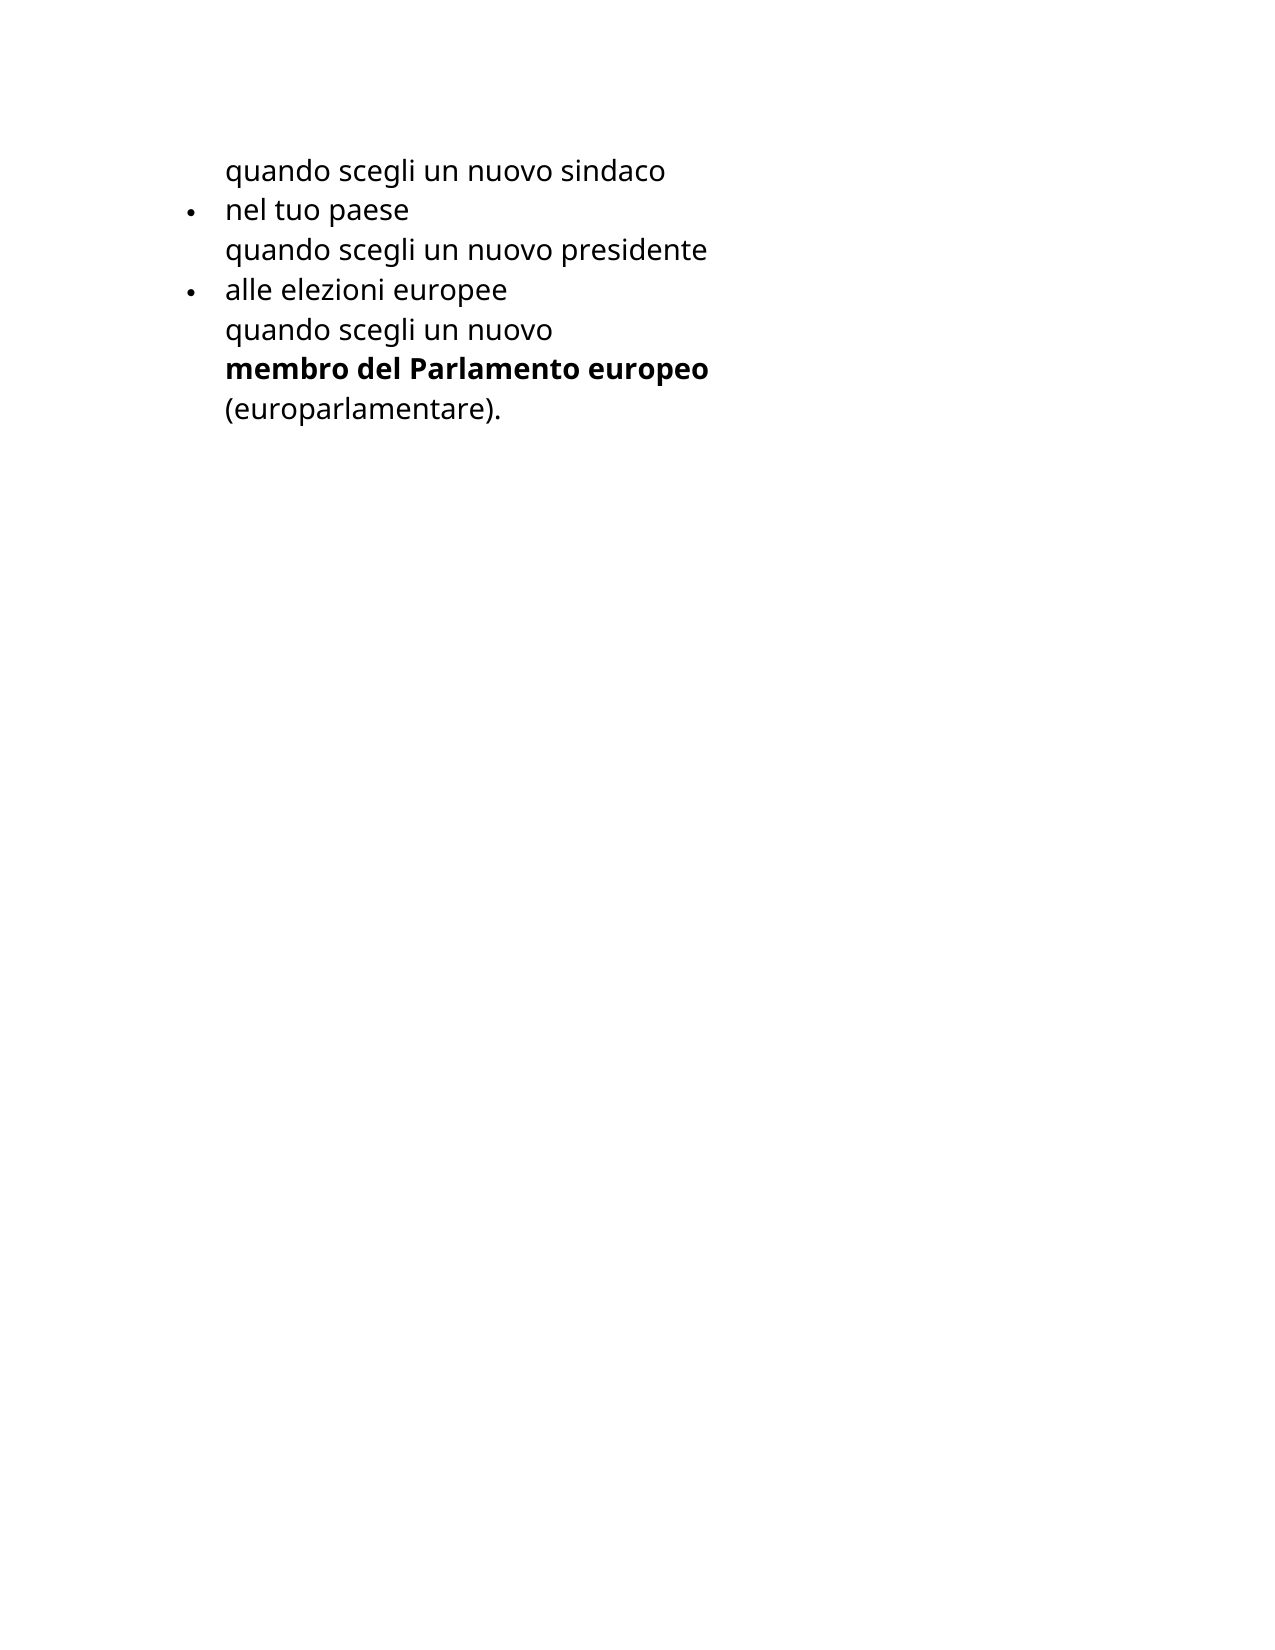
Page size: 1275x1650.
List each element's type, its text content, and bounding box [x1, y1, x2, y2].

list alle elezioni europee [187, 269, 1125, 309]
text membro del Parlamento europeo [225, 348, 1125, 388]
text quando scegli un nuovo sindaco [225, 150, 1125, 190]
text (europarlamentare). [225, 388, 1125, 428]
text quando scegli un nuovo presidente [225, 229, 1125, 269]
text quando scegli un nuovo [225, 309, 1125, 348]
list nel tuo paese [187, 190, 1125, 229]
